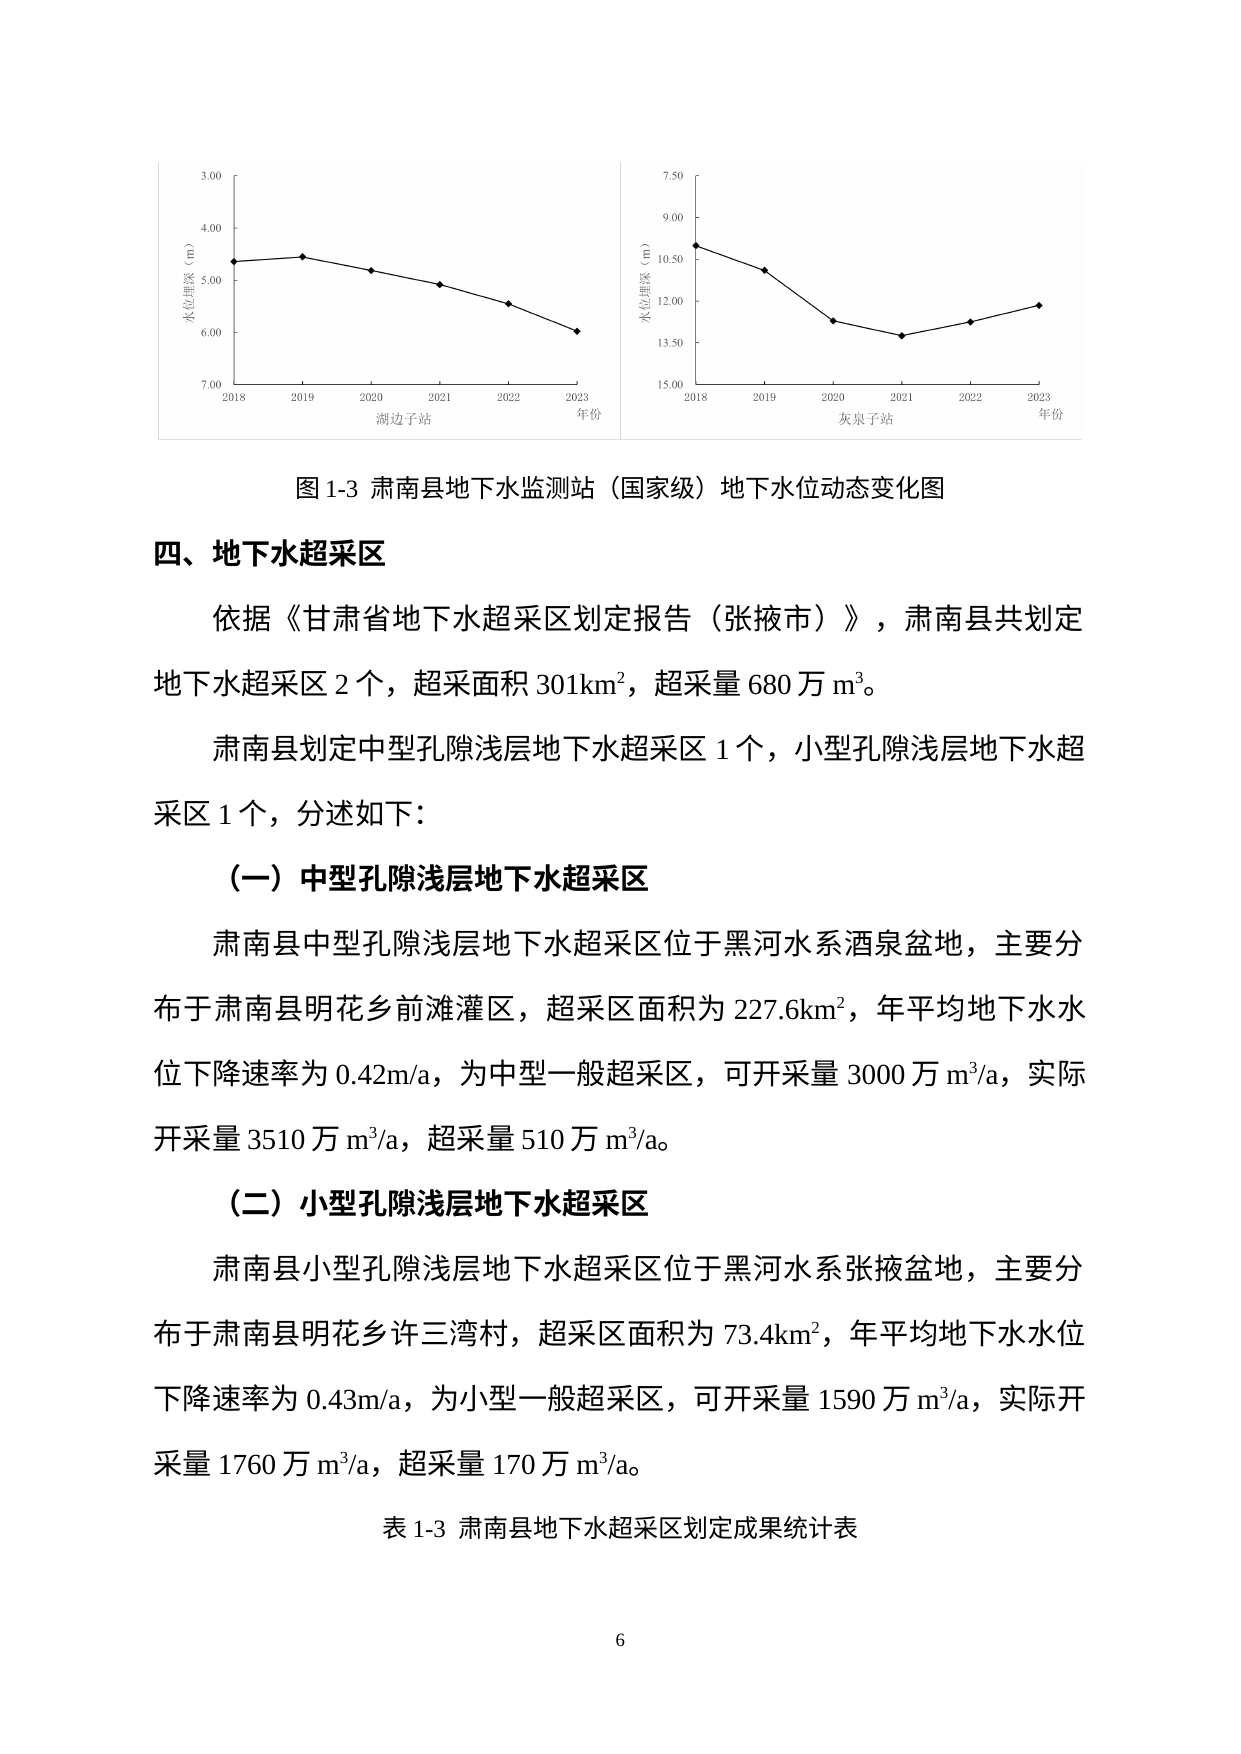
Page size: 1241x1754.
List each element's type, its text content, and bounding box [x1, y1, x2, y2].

text （二）小型孔隙浅层地下水超采区 [153, 1169, 1087, 1234]
text 图1-3 肃南县地下水监测站（国家级）地下水位动态变化图 [153, 454, 1087, 519]
text 表1-3 肃南县地下水超采区划定成果统计表 [153, 1494, 1087, 1559]
text 肃南县中型孔隙浅层地下水超采区位于黑河水系酒泉盆地，主要分布于肃南县明花乡前滩灌区，超采区面积为227.6km2，年平均地下水水位下降速率为0.42m/a，为中型一般超采区，可开采量3000万m3/a，实际开采量3510万m3/a，超采量510万m3/a。 [153, 909, 1087, 1169]
picture [158, 162, 1083, 440]
text （一）中型孔隙浅层地下水超采区 [153, 844, 1087, 909]
subtitle 四、地下水超采区 [153, 519, 1087, 584]
text 肃南县划定中型孔隙浅层地下水超采区1个，小型孔隙浅层地下水超采区1个，分述如下： [153, 714, 1087, 844]
text 肃南县小型孔隙浅层地下水超采区位于黑河水系张掖盆地，主要分布于肃南县明花乡许三湾村，超采区面积为73.4km2，年平均地下水水位下降速率为0.43m/a，为小型一般超采区，可开采量1590万m3/a，实际开采量1760万m3/a，超采量170万m3/a。 [153, 1234, 1087, 1494]
text 依据《甘肃省地下水超采区划定报告（张掖市）》，肃南县共划定地下水超采区2个，超采面积301km2，超采量680万m3。 [153, 584, 1087, 714]
